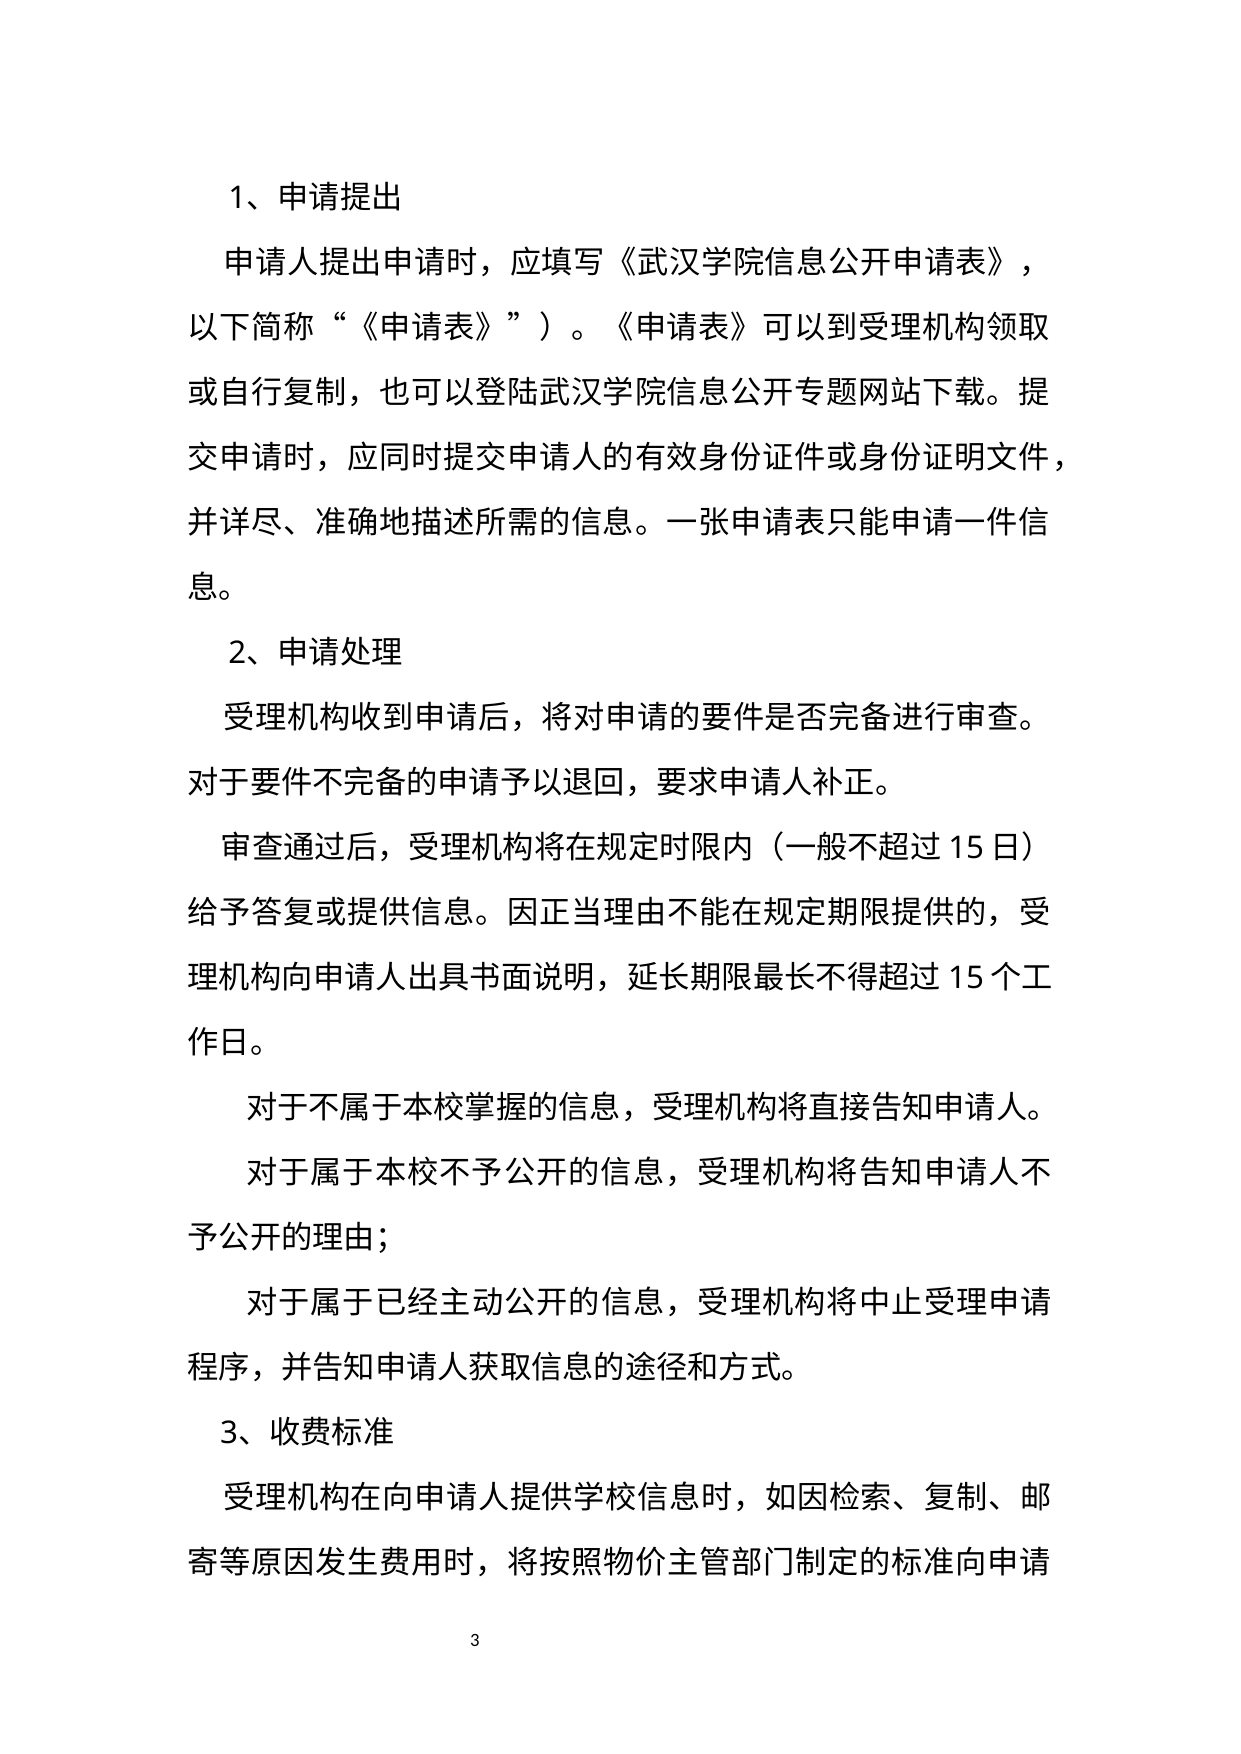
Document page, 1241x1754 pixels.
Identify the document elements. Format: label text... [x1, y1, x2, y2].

text 审查通过后，受理机构将在规定时限内（一般不超过15日）给予答复或提供信息。因正当理由不能在规定期限提供的，受理机构向申请人出具书面说明，延长期限最长不得超过15个工作日。 [187, 812, 1053, 1072]
text 对于不属于本校掌握的信息，受理机构将直接告知申请人。 [187, 1072, 1053, 1137]
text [187, 1462, 1053, 1592]
text 3、收费标准 [187, 1397, 1053, 1462]
text 1、申请提出 [187, 162, 1053, 227]
text 受理机构收到申请后，将对申请的要件是否完备进行审查。对于要件不完备的申请予以退回，要求申请人补正。 [187, 682, 1053, 812]
text 申请人提出申请时，应填写《武汉学院信息公开申请表》，以下简称“《申请表》”）。《申请表》可以到受理机构领取或自行复制，也可以登陆武汉学院信息公开专题网站下载。提交申请时，应同时提交申请人的有效身份证件或身份证明文件，并详尽、准确地描述所需的信息。一张申请表只能申请一件信息。 [187, 227, 1053, 617]
text 2、申请处理 [187, 617, 1053, 682]
text 对于属于本校不予公开的信息，受理机构将告知申请人不予公开的理由； [187, 1137, 1053, 1267]
text 对于属于已经主动公开的信息，受理机构将中止受理申请程序，并告知申请人获取信息的途径和方式。 [187, 1267, 1053, 1397]
